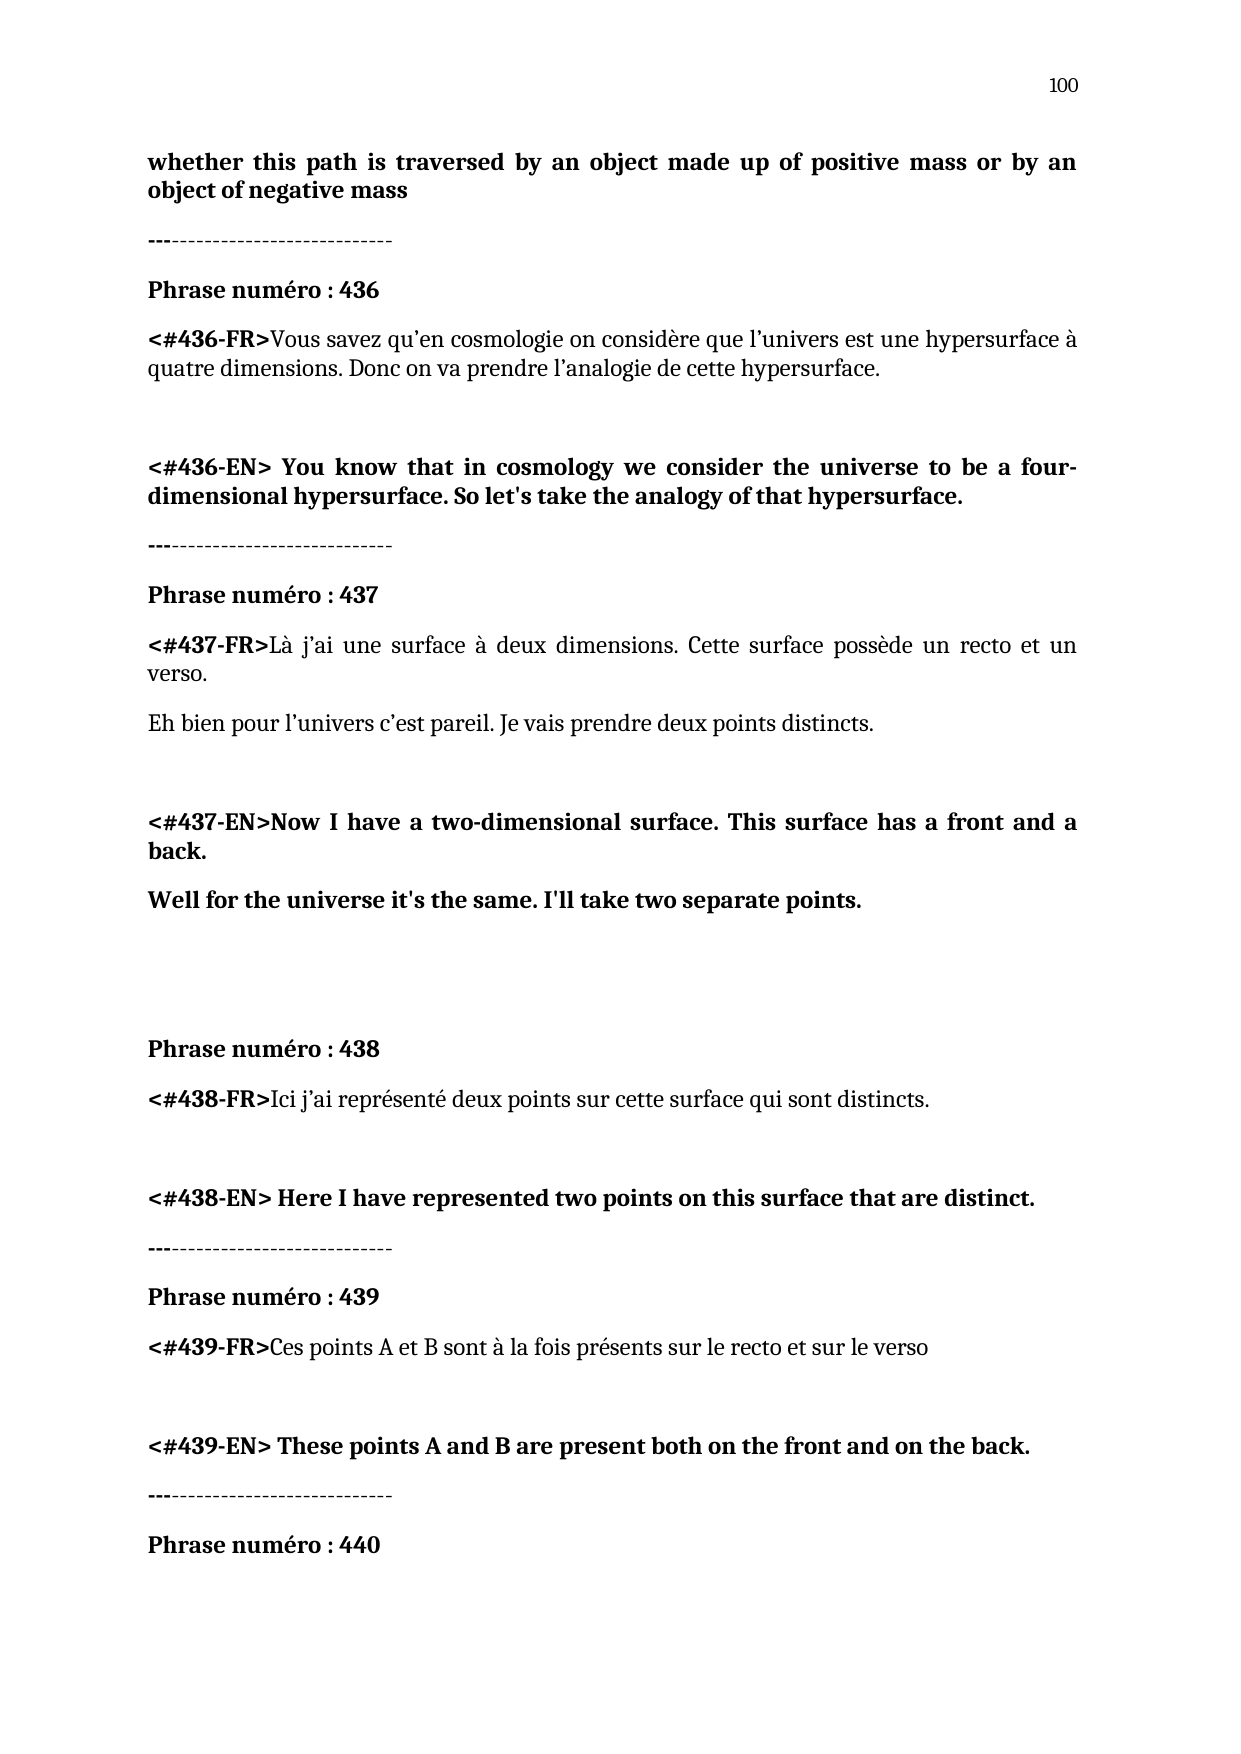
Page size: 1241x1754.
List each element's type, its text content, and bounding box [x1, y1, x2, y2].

text Well for the universe it's the same. I'll take two separate points. [148, 886, 1078, 915]
text <#439-FR>Ces points A et B sont à la fois présents sur le recto et sur le verso [148, 1333, 1078, 1361]
text <#438-EN> Here I have represented two points on this surface that are distinct. [148, 1184, 1078, 1213]
text Phrase numéro : 437 [148, 581, 1078, 610]
text Phrase numéro : 438 [148, 1035, 1078, 1064]
text Phrase numéro : 439 [148, 1283, 1078, 1312]
text ------------------------------ [148, 226, 1078, 255]
text Phrase numéro : 436 [148, 276, 1078, 304]
text ------------------------------ [148, 531, 1078, 560]
text Eh bien pour l’univers c’est pareil. Je vais prendre deux points distincts. [148, 709, 1078, 738]
text <#436-EN> You know that in cosmology we consider the universe to be a four-dimensional hypersurface. So let's take the analogy of that hypersurface. [148, 453, 1078, 511]
text <#437-FR>Là j’ai une surface à deux dimensions. Cette surface possède un recto et un verso. [148, 631, 1078, 688]
text ------------------------------ [148, 1481, 1078, 1510]
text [148, 148, 1078, 205]
text <#437-EN>Now I have a two-dimensional surface. This surface has a front and a back. [148, 808, 1078, 866]
text <#436-FR>Vous savez qu’en cosmologie on considère que l’univers est une hypersurface à quatre dimensions. Donc on va prendre l’analogie de cette hypersurface. [148, 325, 1078, 383]
text Phrase numéro : 440 [148, 1531, 1078, 1560]
text <#438-FR>Ici j’ai représenté deux points sur cette surface qui sont distincts. [148, 1085, 1078, 1113]
text ------------------------------ [148, 1233, 1078, 1262]
text <#439-EN> These points A and B are present both on the front and on the back. [148, 1432, 1078, 1461]
